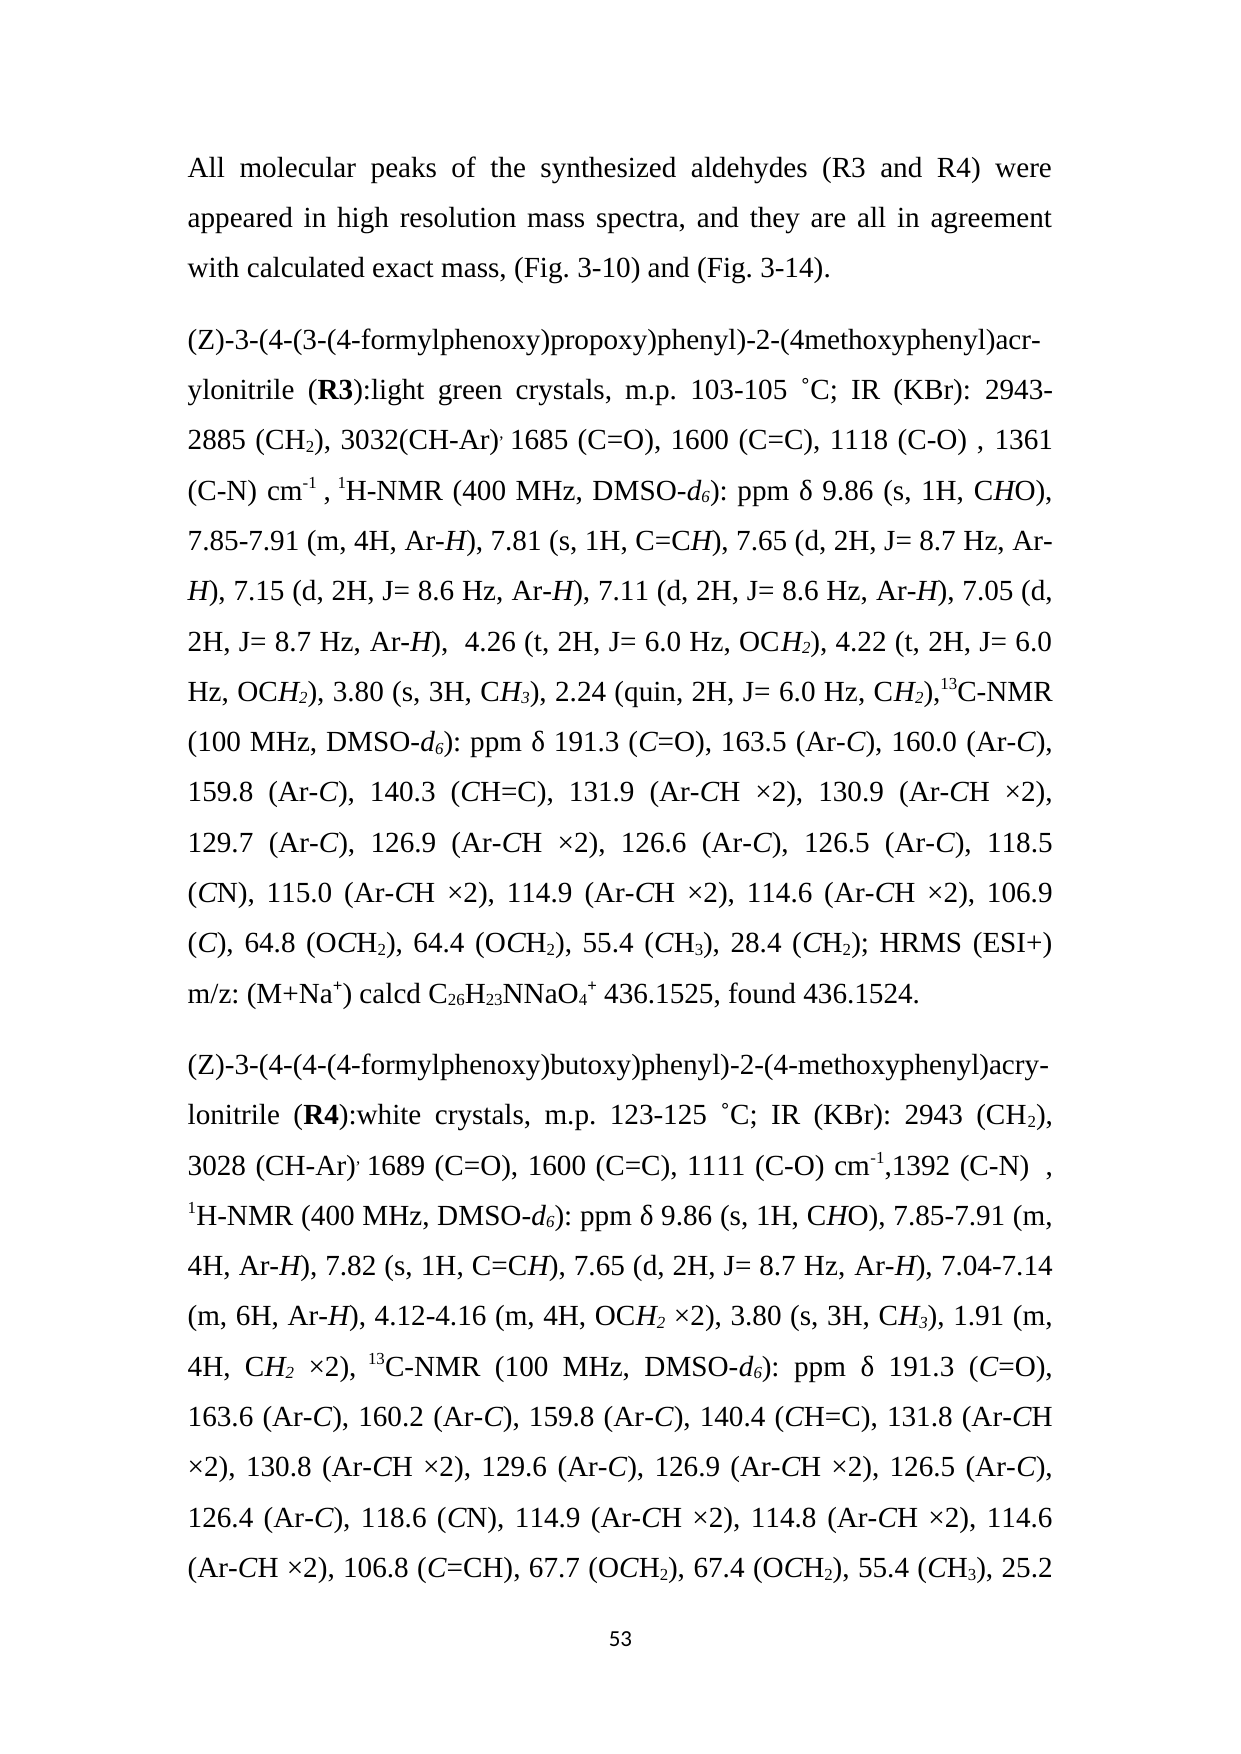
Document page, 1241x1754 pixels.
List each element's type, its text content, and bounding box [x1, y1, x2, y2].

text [187, 1047, 1053, 1584]
text (Z)-3-(4-(3-(4-formylphenoxy)propoxy)phenyl)-2-(4methoxyphenyl)acr-ylonitrile (R3):light green crystals, m.p. 103-105 ˚C; IR (KBr): 2943-2885 (CH2), 3032(CH-Ar), 1685 (C=O), 1600 (C=C), 1118 (C-O) , 1361 (C-N) cm-1 , 1H-NMR (400 MHz, DMSO-d6): ppm δ 9.86 (s, 1H, CHO), 7.85-7.91 (m, 4H, Ar-H), 7.81 (s, 1H, C=CH), 7.65 (d, 2H, J= 8.7 Hz, Ar-H), 7.15 (d, 2H, J= 8.6 Hz, Ar-H), 7.11 (d, 2H, J= 8.6 Hz, Ar-H), 7.05 (d, 2H, J= 8.7 Hz, Ar-H), 4.26 (t, 2H, J= 6.0 Hz, OCH2), 4.22 (t, 2H, J= 6.0 Hz, OCH2), 3.80 (s, 3H, CH3), 2.24 (quin, 2H, J= 6.0 Hz, CH2),13C-NMR (100 MHz, DMSO-d6): ppm δ 191.3 (C=O), 163.5 (Ar-C), 160.0 (Ar-C), 159.8 (Ar-C), 140.3 (CH=C), 131.9 (Ar-CH ×2), 130.9 (Ar-CH ×2), 129.7 (Ar-C), 126.9 (Ar-CH ×2), 126.6 (Ar-C), 126.5 (Ar-C), 118.5 (CN), 115.0 (Ar-CH ×2), 114.9 (Ar-CH ×2), 114.6 (Ar-CH ×2), 106.9 (C), 64.8 (OCH2), 64.4 (OCH2), 55.4 (CH3), 28.4 (CH2); HRMS (ESI+) m/z: (M+Na+) calcd C26H23NNaO4+ 436.1525, found 436.1524. [187, 322, 1053, 1009]
text All molecular peaks of the synthesized aldehydes (R3 and R4) were appeared in high resolution mass spectra, and they are all in agreement with calculated exact mass, (Fig. 3-10) and (Fig. 3-14). [187, 150, 1053, 284]
